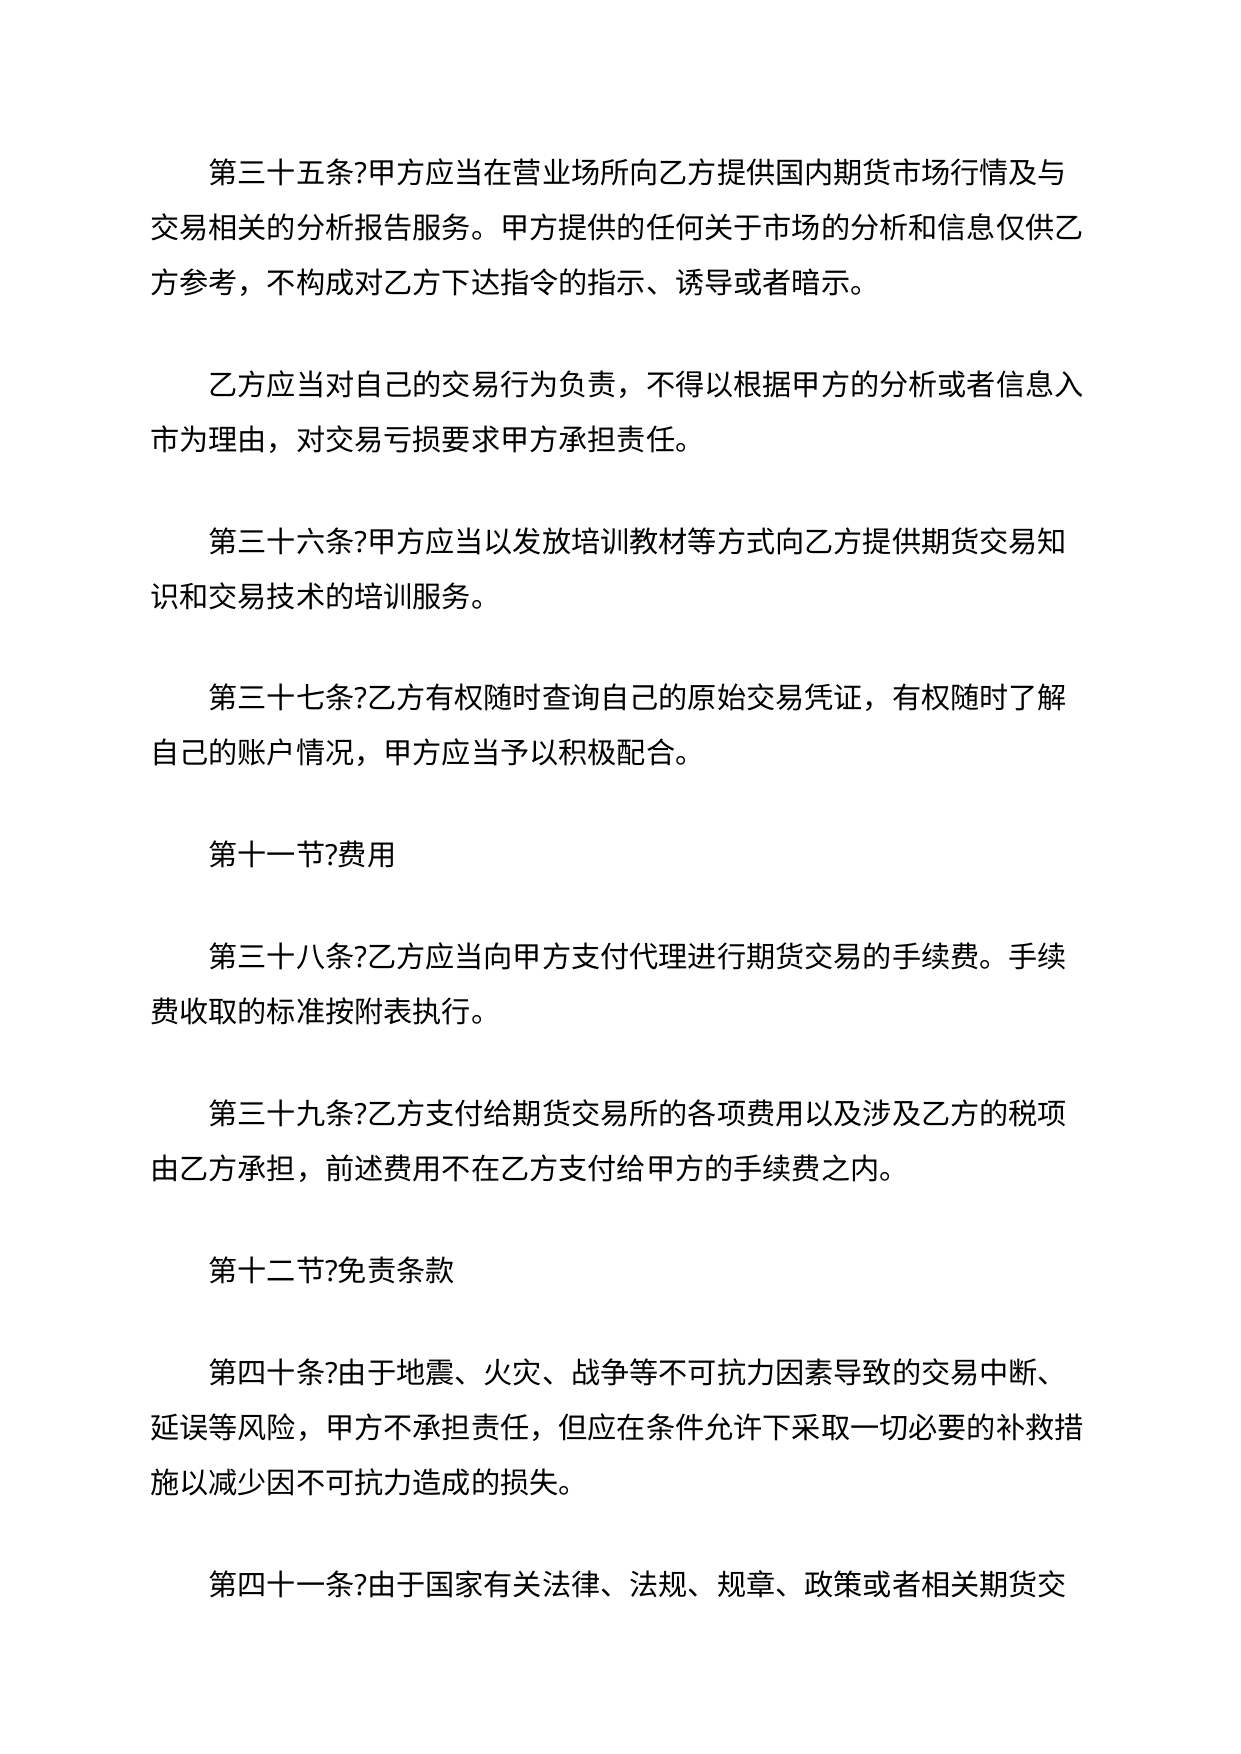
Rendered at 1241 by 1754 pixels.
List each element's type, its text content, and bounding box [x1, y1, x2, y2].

text 第三十八条?乙方应当向甲方支付代理进行期货交易的手续费。手续费收取的标准按附表执行。 [150, 934, 1090, 1031]
text 第三十七条?乙方有权随时查询自己的原始交易凭证，有权随时了解自己的账户情况，甲方应当予以积极配合。 [150, 675, 1090, 772]
text 第三十九条?乙方支付给期货交易所的各项费用以及涉及乙方的税项由乙方承担，前述费用不在乙方支付给甲方的手续费之内。 [150, 1091, 1090, 1188]
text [150, 1561, 1090, 1603]
text 第三十五条?甲方应当在营业场所向乙方提供国内期货市场行情及与交易相关的分析报告服务。甲方提供的任何关于市场的分析和信息仅供乙方参考，不构成对乙方下达指令的指示、诱导或者暗示。 [150, 150, 1090, 302]
text 第三十六条?甲方应当以发放培训教材等方式向乙方提供期货交易知识和交易技术的培训服务。 [150, 518, 1090, 616]
text 第十二节?免责条款 [150, 1247, 1090, 1290]
text 乙方应当对自己的交易行为负责，不得以根据甲方的分析或者信息入市为理由，对交易亏损要求甲方承担责任。 [150, 362, 1090, 459]
text 第十一节?费用 [150, 832, 1090, 874]
text 第四十条?由于地震、火灾、战争等不可抗力因素导致的交易中断、延误等风险，甲方不承担责任，但应在条件允许下采取一切必要的补救措施以减少因不可抗力造成的损失。 [150, 1349, 1090, 1502]
